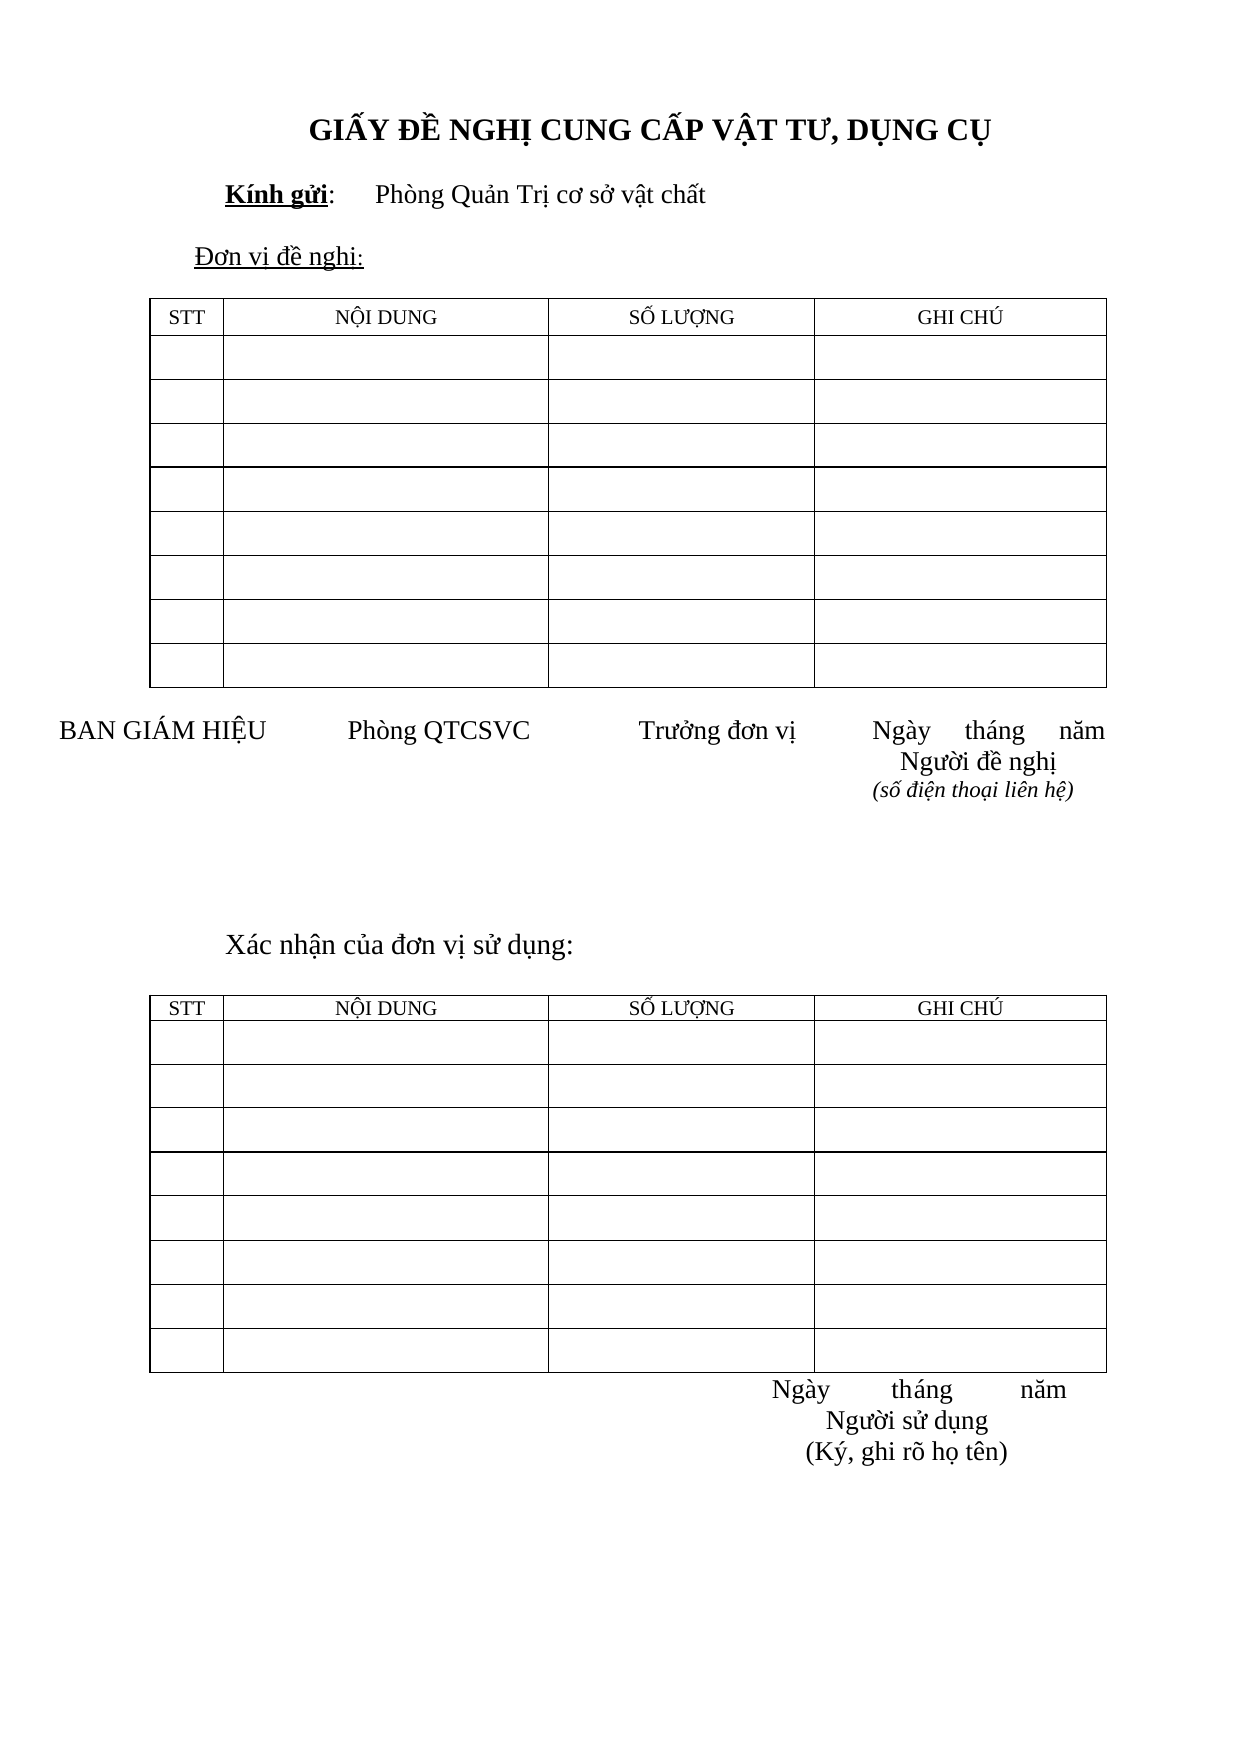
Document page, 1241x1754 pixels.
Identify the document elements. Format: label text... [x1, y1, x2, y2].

list Người sử dụng [150, 1404, 1150, 1435]
table_cell [815, 1065, 1106, 1107]
table_cell [151, 644, 223, 687]
list (Ký, ghi rõ họ tên) [150, 1435, 1150, 1466]
table_cell [224, 380, 548, 422]
table_header SỐ LƯỢNG [549, 996, 814, 1019]
table_cell [224, 600, 548, 643]
table_cell [815, 556, 1106, 599]
table_cell [815, 1108, 1106, 1151]
table_cell [224, 1329, 548, 1372]
table_header STT [151, 299, 223, 335]
table_cell [549, 644, 814, 687]
table_cell [224, 1196, 548, 1239]
table_cell [549, 1021, 814, 1064]
table_cell [151, 424, 223, 466]
table_cell [549, 1329, 814, 1372]
table_cell [224, 512, 548, 554]
table_cell [224, 644, 548, 687]
list BAN GIÁM HIỆU Phòng QTCSVC Trưởng đơn vị Ngày tháng năm [32, 714, 1150, 745]
table_cell [224, 1153, 548, 1195]
table_cell [224, 1065, 548, 1107]
table_cell [151, 556, 223, 599]
table_cell [815, 1329, 1106, 1372]
text GIẤY ĐỀ NGHỊ CUNG CẤP VẬT TƯ, DỤNG CỤ [150, 111, 1150, 147]
table_cell [549, 424, 814, 466]
table_cell [549, 380, 814, 422]
table_cell [224, 1108, 548, 1151]
table_header NỘI DUNG [224, 996, 548, 1019]
table_cell [224, 336, 548, 379]
table_header SỐ LƯỢNG [549, 299, 814, 335]
table_cell [549, 1285, 814, 1328]
table_cell [815, 1285, 1106, 1328]
table_cell [549, 1241, 814, 1283]
table_cell [151, 1329, 223, 1372]
table_cell [224, 1241, 548, 1283]
table_cell [815, 1021, 1106, 1064]
table_cell [815, 1153, 1106, 1195]
table_cell [549, 512, 814, 554]
table_cell [815, 468, 1106, 511]
table_cell [815, 1196, 1106, 1239]
table_header GHI CHÚ [815, 996, 1106, 1019]
table_cell [815, 644, 1106, 687]
table_cell [815, 336, 1106, 379]
table_cell [549, 600, 814, 643]
table_header STT [151, 996, 223, 1019]
table_cell [224, 556, 548, 599]
table_cell [151, 336, 223, 379]
table_cell [815, 424, 1106, 466]
table_cell [151, 1065, 223, 1107]
table_cell [151, 468, 223, 511]
table_cell [549, 556, 814, 599]
text Kính gửi: Phòng Quản Trị cơ sở vật chất [150, 178, 1150, 209]
table_cell [151, 1241, 223, 1283]
table_cell [151, 1285, 223, 1328]
list Ngày tháng năm [150, 1373, 1150, 1404]
table_cell [549, 1108, 814, 1151]
list Đơn vị đề nghị: [150, 240, 1150, 271]
table_cell [815, 380, 1106, 422]
table_cell [224, 424, 548, 466]
table_cell [549, 468, 814, 511]
table_cell [151, 1153, 223, 1195]
table_cell [151, 380, 223, 422]
table_cell [815, 600, 1106, 643]
table_cell [815, 1241, 1106, 1283]
table_cell [224, 468, 548, 511]
text Xác nhận của đơn vị sử dụng: [150, 927, 1150, 961]
table_header NỘI DUNG [224, 299, 548, 335]
table_cell [151, 600, 223, 643]
table_cell [549, 1065, 814, 1107]
list (số điện thoại liên hệ) [150, 776, 1150, 803]
table_cell [549, 1153, 814, 1195]
table_cell [815, 512, 1106, 554]
table_cell [549, 1196, 814, 1239]
list Người đề nghị [150, 745, 1150, 776]
table_cell [151, 1021, 223, 1064]
table_cell [151, 1196, 223, 1239]
table_cell [224, 1021, 548, 1064]
table_header GHI CHÚ [815, 299, 1106, 335]
table_cell [549, 336, 814, 379]
table_cell [151, 512, 223, 554]
table_cell [151, 1108, 223, 1151]
table_cell [224, 1285, 548, 1328]
